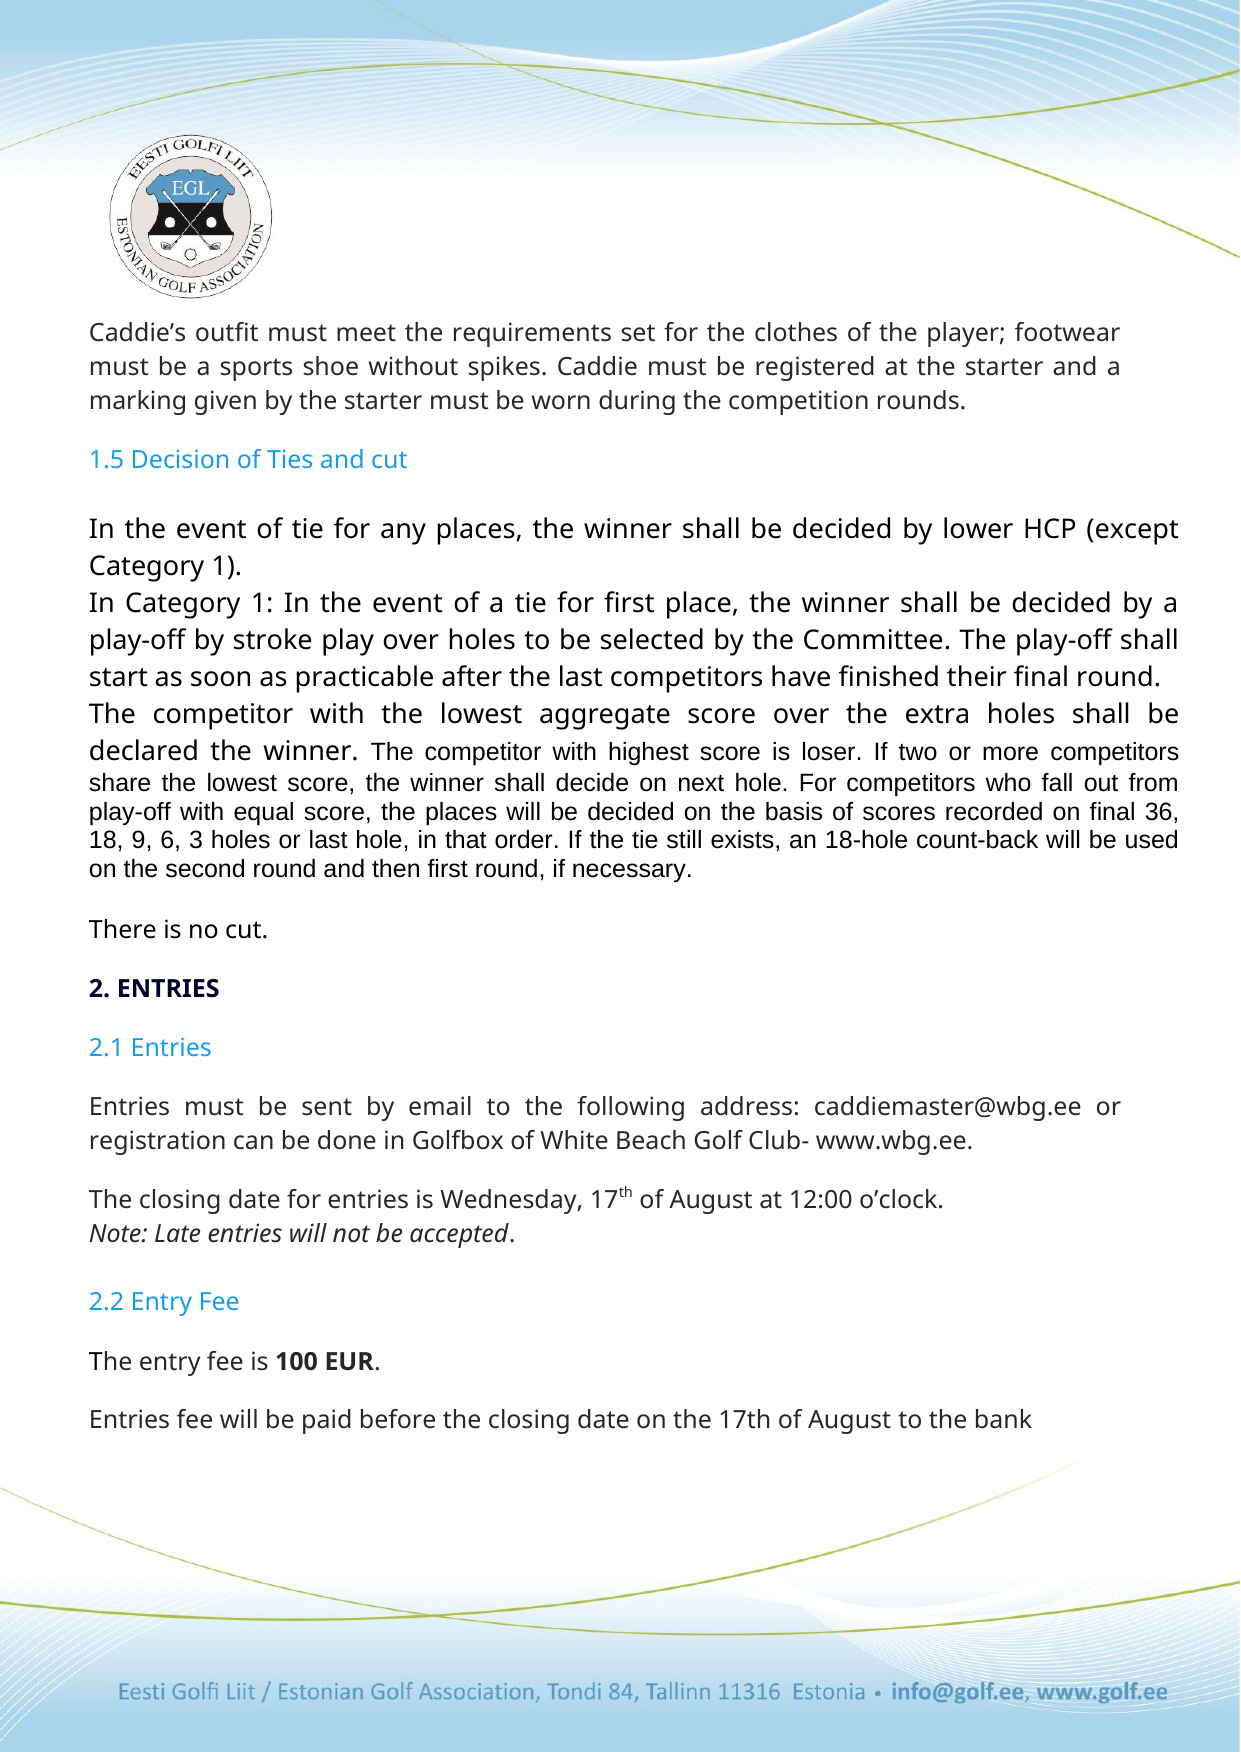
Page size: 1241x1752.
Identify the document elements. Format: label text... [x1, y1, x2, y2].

text The closing date for entries is Wednesday, 17th of August at 12:00 o’clock. [89, 1182, 1122, 1216]
text Entries must be sent by email to the following address: caddiemaster@wbg.ee or registration can be done in Golfbox of White Beach Golf Club- www.wbg.ee. [89, 1089, 1122, 1157]
text There is no cut. [89, 912, 1122, 946]
text The competitor with the lowest aggregate score over the extra holes shall be declared the winner. The competitor with highest score is loser. If two or more competitors share the lowest score, the winner shall decide on next hole. For competitors who fall out from play-off with equal score, the places will be decided on the basis of scores recorded on final 36, 18, 9, 6, 3 holes or last hole, in that order. If the tie still exists, an 18-hole count-back will be used on the second round and then first round, if necessary. [89, 694, 1181, 883]
picture [0, 1439, 1240, 1752]
text Note: Late entries will not be accepted. [89, 1216, 1122, 1250]
text Caddie’s outfit must meet the requirements set for the clothes of the player; footwear must be a sports shoe without spikes. Caddie must be registered at the starter and a marking given by the starter must be worn during the competition rounds. [89, 315, 1122, 417]
text In the event of tie for any places, the winner shall be decided by lower HCP (except Category 1). [89, 510, 1181, 583]
text 2.1 Entries [89, 1030, 1122, 1064]
text The entry fee is 100 EUR. [89, 1343, 1122, 1377]
text 2.2 Entry Fee [89, 1284, 1122, 1318]
text In Category 1: In the event of a tie for first place, the winner shall be decided by a play-off by stroke play over holes to be selected by the Committee. The play-off shall start as soon as practicable after the last competitors have finished their final round. [89, 583, 1181, 694]
picture [0, 0, 1240, 315]
text 2. ENTRIES [89, 971, 1122, 1005]
text 1.5 Decision of Ties and cut [89, 442, 1181, 476]
